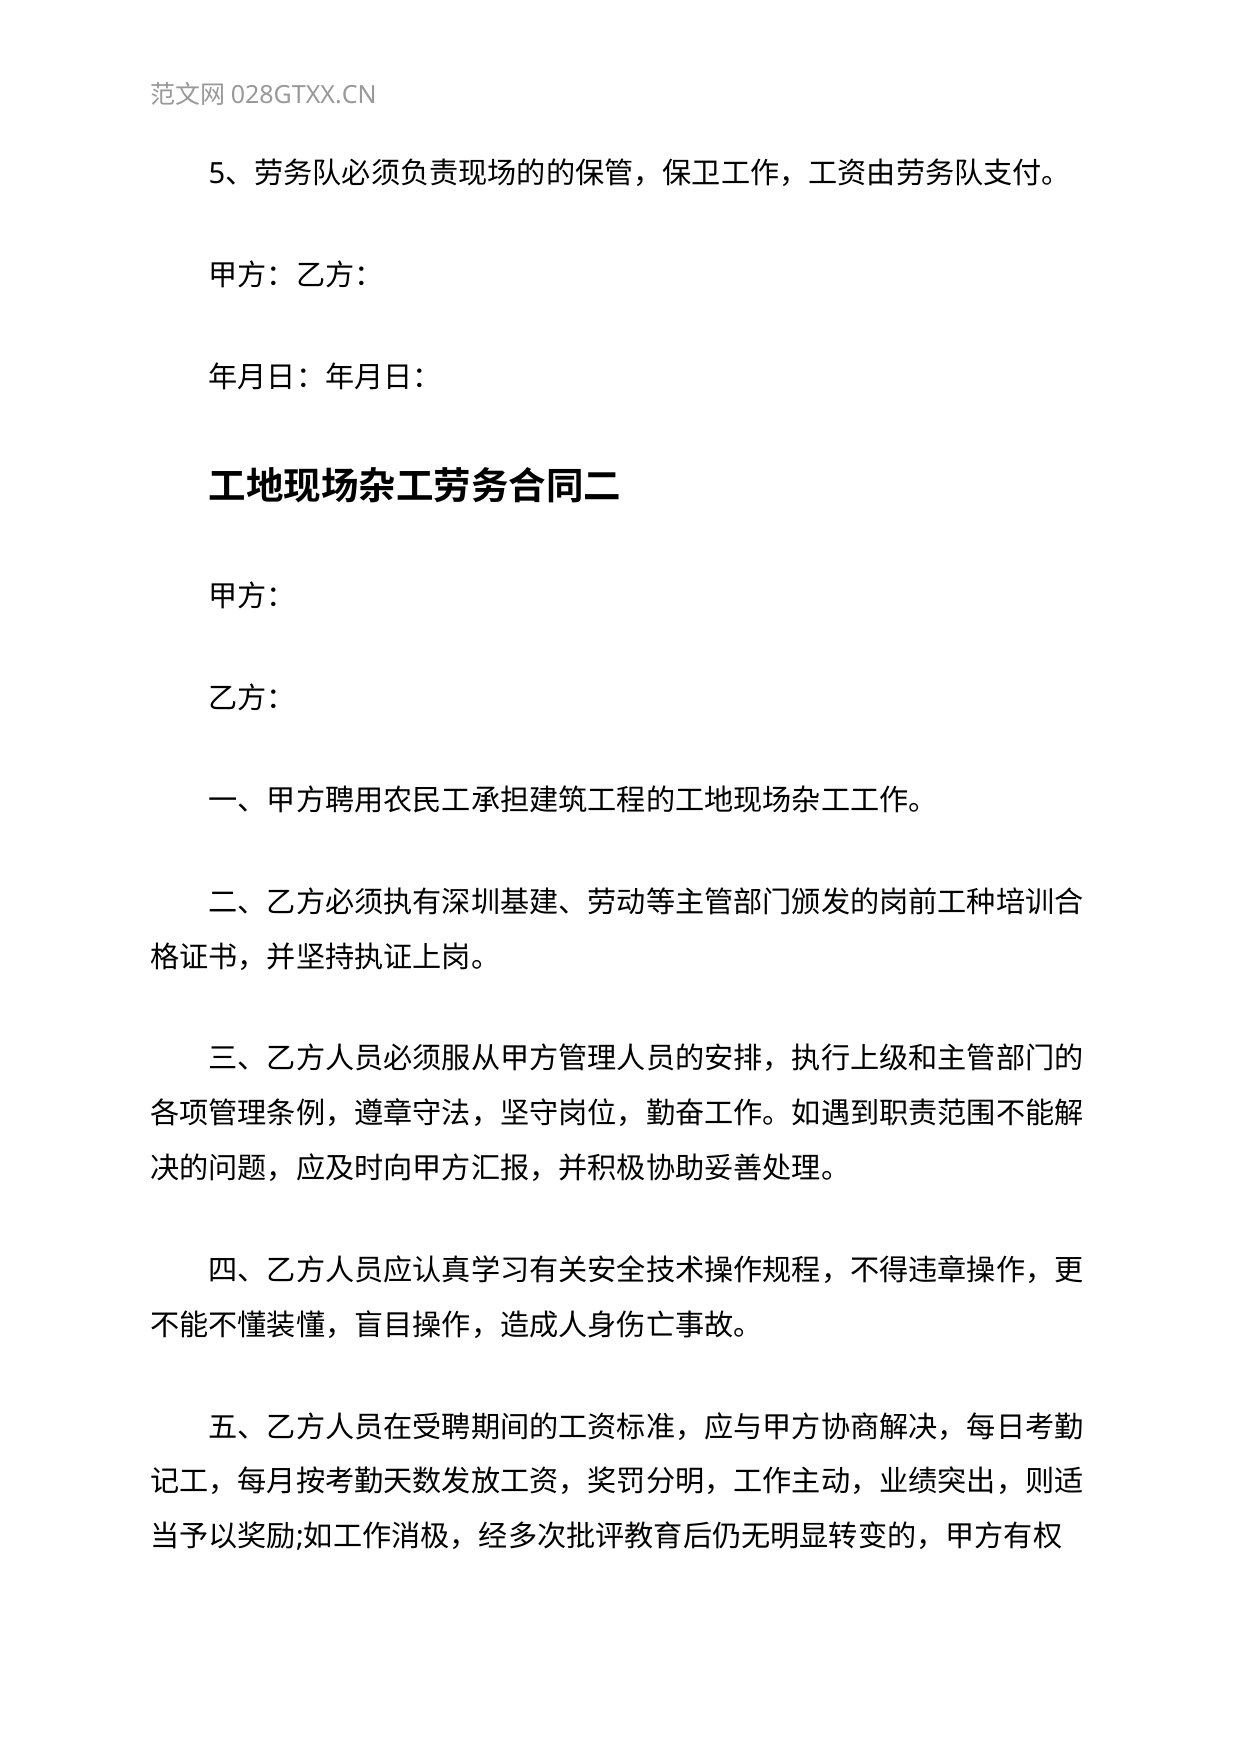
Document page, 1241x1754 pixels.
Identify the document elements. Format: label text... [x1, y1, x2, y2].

text 四、乙方人员应认真学习有关安全技术操作规程，不得违章操作，更不能不懂装懂，盲目操作，造成人身伤亡事故。 [150, 1246, 1090, 1344]
text 工地现场杂工劳务合同二 [150, 456, 1090, 510]
text 乙方： [150, 675, 1090, 717]
text 甲方： [150, 573, 1090, 615]
text 三、乙方人员必须服从甲方管理人员的安排，执行上级和主管部门的各项管理条例，遵章守法，坚守岗位，勤奋工作。如遇到职责范围不能解决的问题，应及时向甲方汇报，并积极协助妥善处理。 [150, 1035, 1090, 1187]
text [150, 1403, 1090, 1555]
text 一、甲方聘用农民工承担建筑工程的工地现场杂工工作。 [150, 776, 1090, 819]
text 5、劳务队必须负责现场的的保管，保卫工作，工资由劳务队支付。 [150, 150, 1090, 192]
text 二、乙方必须执有深圳基建、劳动等主管部门颁发的岗前工种培训合格证书，并坚持执证上岗。 [150, 878, 1090, 975]
text 年月日：年月日： [150, 354, 1090, 396]
text 甲方：乙方： [150, 252, 1090, 294]
